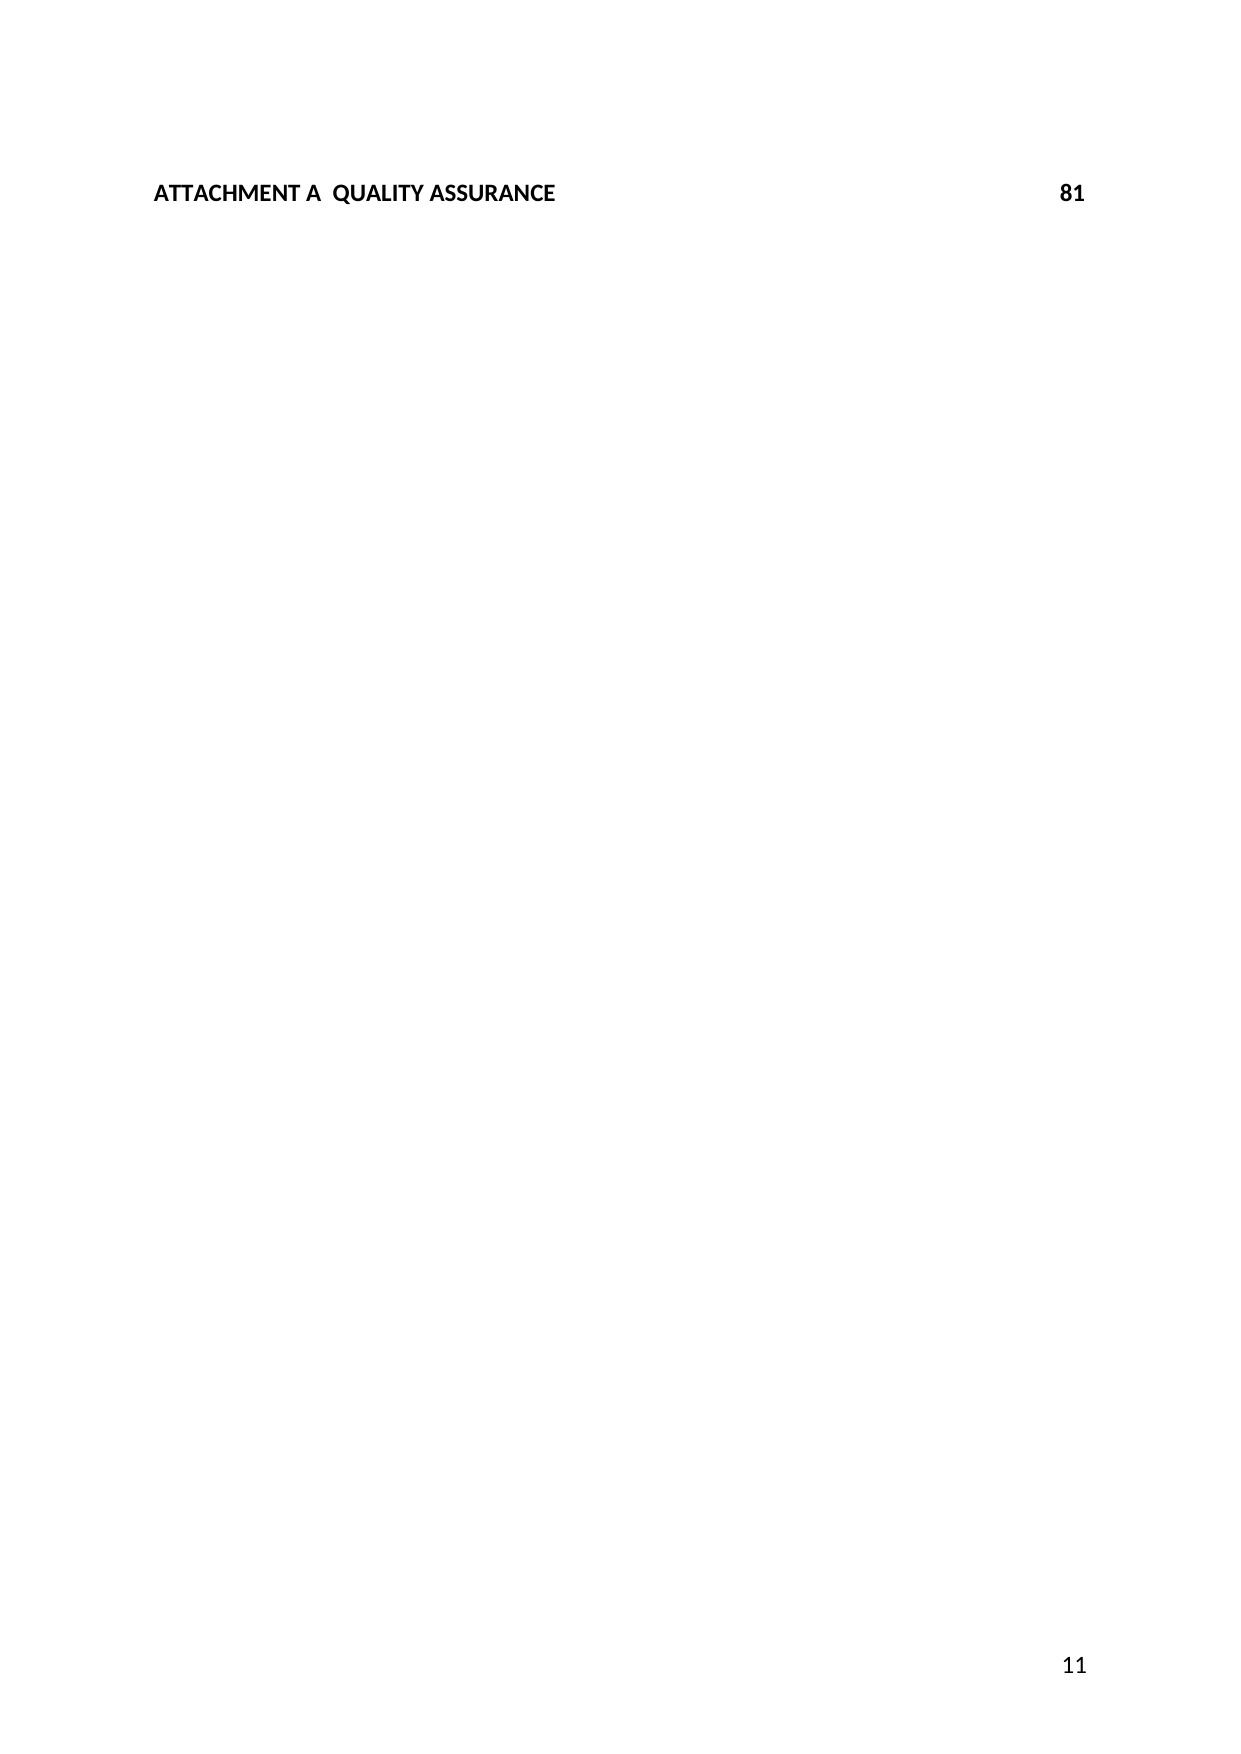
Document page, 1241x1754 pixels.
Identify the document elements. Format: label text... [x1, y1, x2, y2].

text Attachment A quality assurance 81 [153, 177, 1087, 208]
